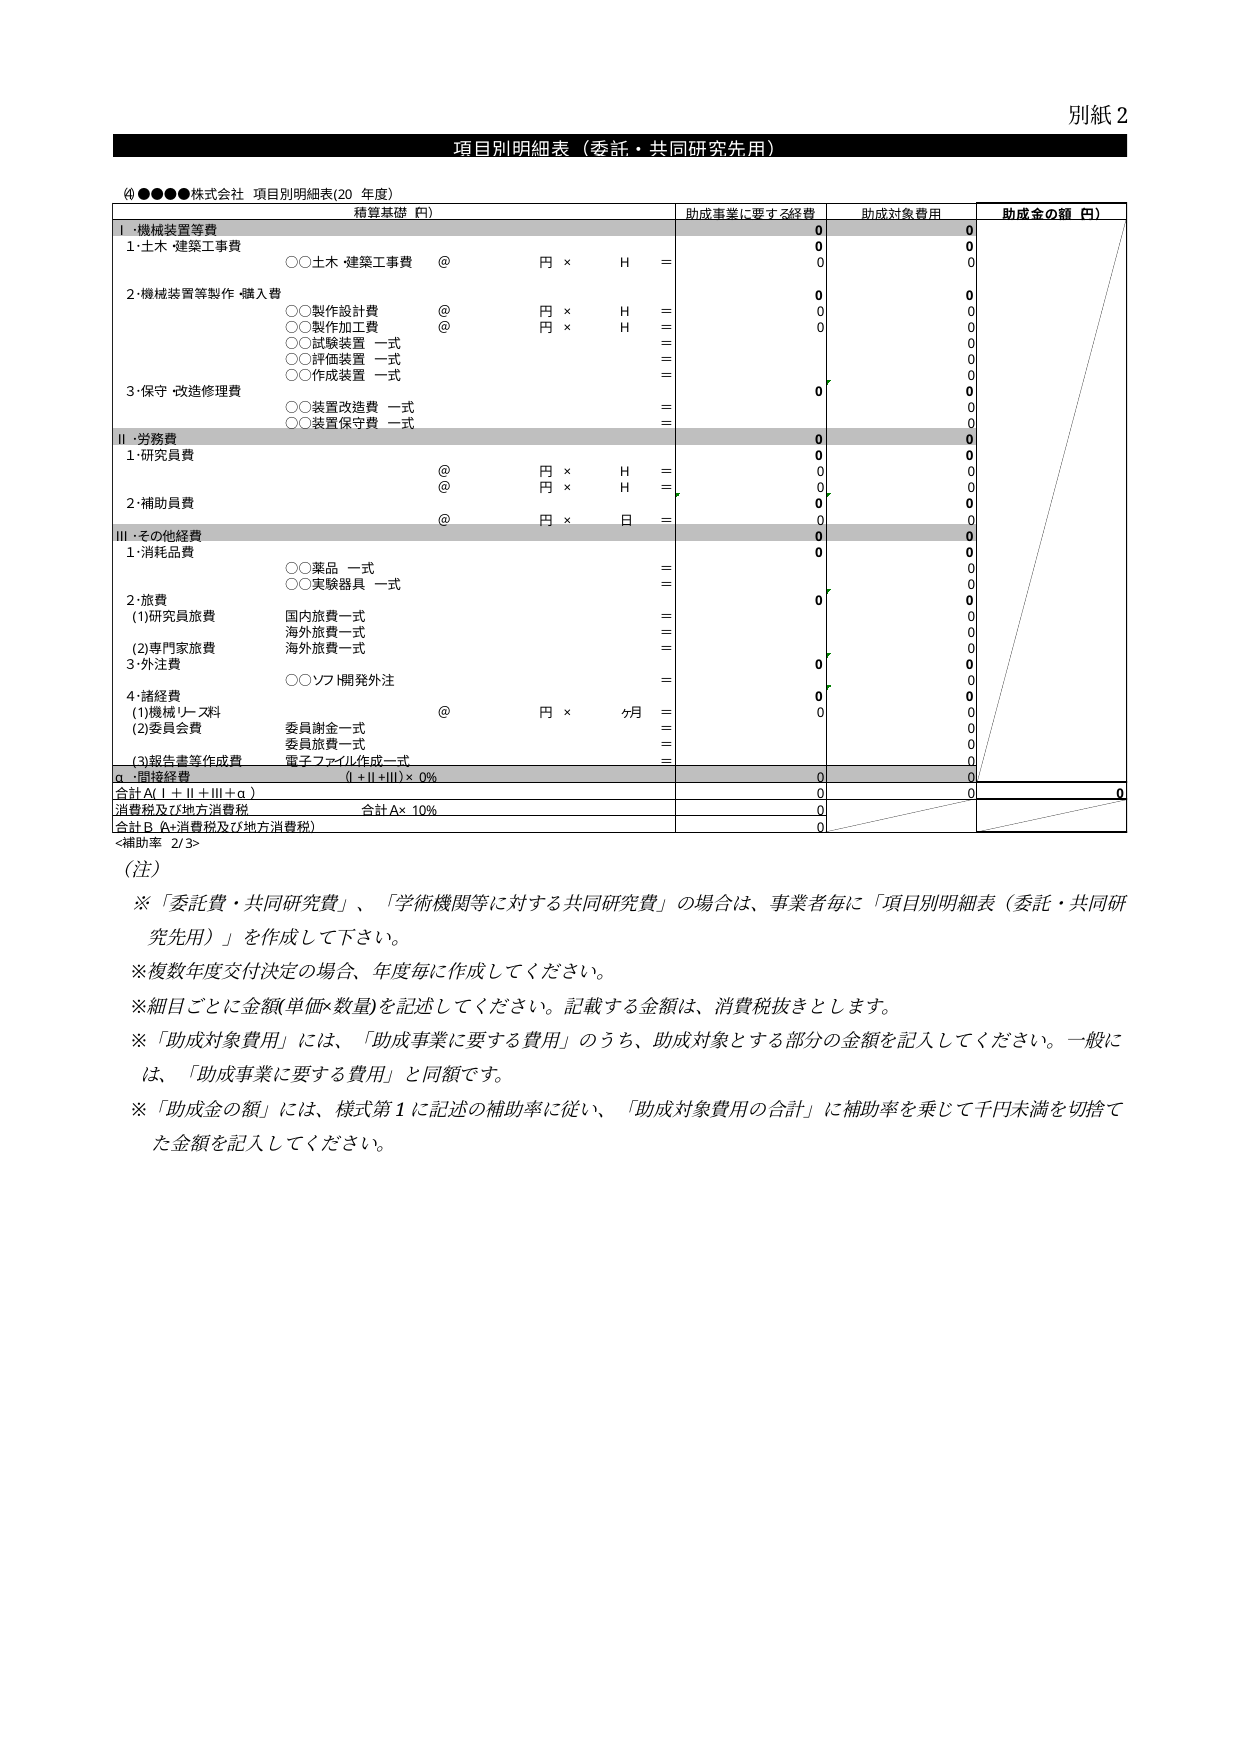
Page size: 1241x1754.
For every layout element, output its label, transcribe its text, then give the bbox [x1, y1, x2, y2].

text ※「委託費・共同研究費」、「学術機関等に対する共同研究費」の場合は、事業者毎に「項目別明細表（委託・共同研究先用）」を作成して下さい。 [112, 885, 1128, 954]
text 別紙2 [112, 97, 1128, 131]
text ※複数年度交付決定の場合、年度毎に作成してください。 [112, 954, 1128, 988]
text ※「助成対象費用」には、「助成事業に要する費用」のうち、助成対象とする部分の金額を記入してください。一般には、「助成事業に要する費用」と同額です。 [131, 1022, 1128, 1091]
text （注） [112, 851, 1128, 885]
text ※細目ごとに金額(単価×数量)を記述してください。記載する金額は、消費税抜きとします。 [112, 988, 1128, 1022]
text ※「助成金の額」には、様式第1に記述の補助率に従い、「助成対象費用の合計」に補助率を乗じて千円未満を切捨てた金額を記入してください。 [131, 1091, 1128, 1159]
